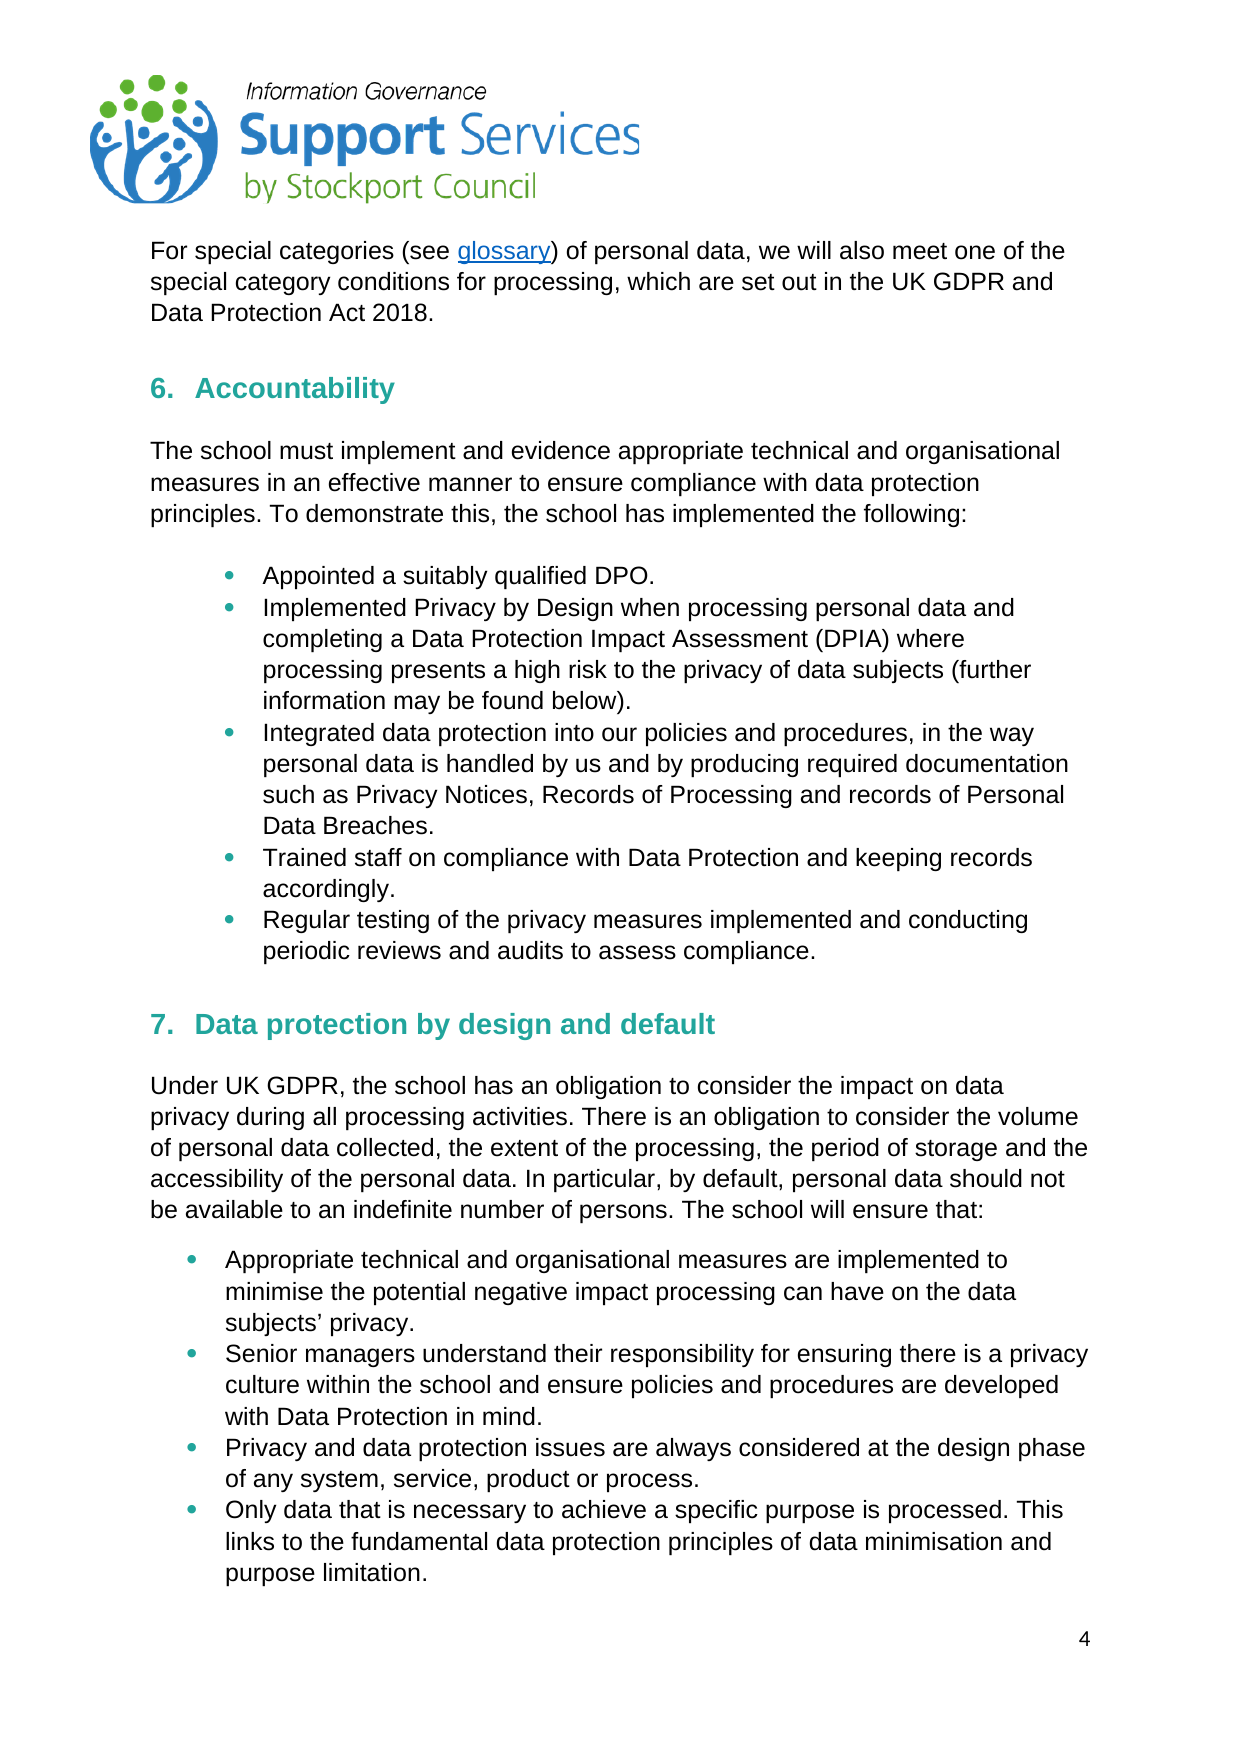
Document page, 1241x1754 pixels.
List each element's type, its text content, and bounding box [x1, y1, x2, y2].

list Only data that is necessary to achieve a specific purpose is processed. This links to the fundamental data protection principles of data minimisation and purpose limitation. [187, 1493, 1090, 1586]
list Senior managers understand their responsibility for ensuring there is a privacy culture within the school and ensure policies and procedures are developed with Data Protection in mind. [187, 1336, 1090, 1430]
subtitle Data protection by design and default [150, 1007, 1090, 1040]
list Privacy and data protection issues are always considered at the design phase of any system, service, product or process. [187, 1430, 1090, 1493]
text Under UK GDPR, the school has an obligation to consider the impact on data privacy during all processing activities. There is an obligation to consider the volume of personal data collected, the extent of the processing, the period of storage and the accessibility of the personal data. In particular, by default, personal data should not be available to an indefinite number of persons. The school will ensure that: [150, 1071, 1090, 1224]
text For special categories (see glossary) of personal data, we will also meet one of the special category conditions for processing, which are set out in the UK GDPR and Data Protection Act 2018. [150, 236, 1090, 327]
text The school must implement and evidence appropriate technical and organisational measures in an effective manner to ensure compliance with data protection principles. To demonstrate this, the school has implemented the following: [150, 434, 1090, 528]
list Integrated data protection into our policies and procedures, in the way personal data is handled by us and by producing required documentation such as Privacy Notices, Records of Processing and records of Personal Data Breaches. [225, 715, 1090, 840]
list Appointed a suitably qualified DPO. [225, 559, 1090, 590]
list Trained staff on compliance with Data Protection and keeping records accordingly. [225, 840, 1090, 903]
subtitle Accountability [150, 371, 1090, 405]
picture [89, 75, 639, 203]
list Appropriate technical and organisational measures are implemented to minimise the potential negative impact processing can have on the data subjects’ privacy. [187, 1243, 1090, 1336]
list Implemented Privacy by Design when processing personal data and completing a Data Protection Impact Assessment (DPIA) where processing presents a high risk to the privacy of data subjects (further information may be found below). [225, 590, 1090, 715]
list Regular testing of the privacy measures implemented and conducting periodic reviews and audits to assess compliance. [225, 903, 1090, 965]
